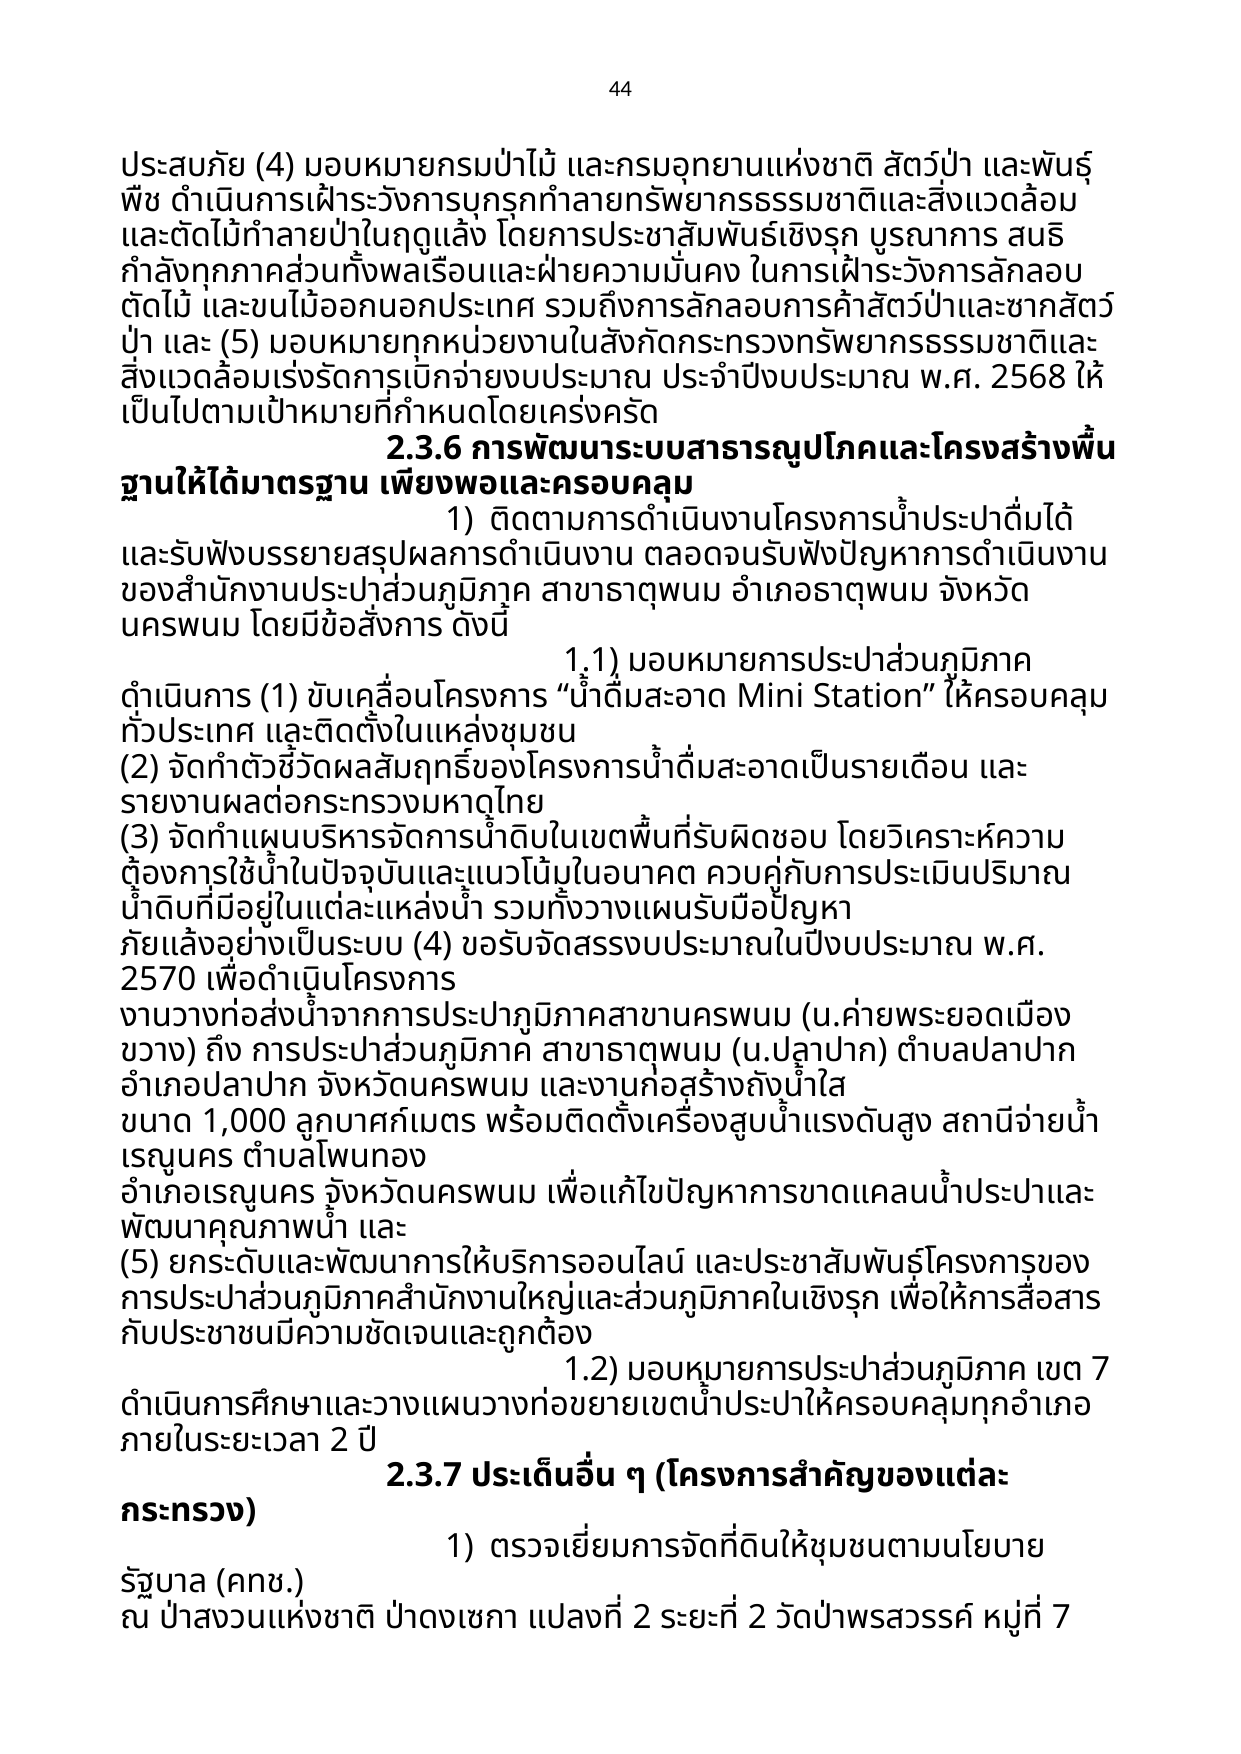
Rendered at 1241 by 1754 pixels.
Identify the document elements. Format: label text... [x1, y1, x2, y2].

list ติดตามการดำเนินงานโครงการน้ำประปาดื่มได้และรับฟังบรรยายสรุปผลการดำเนินงาน ตลอดจนรับฟังปัญหาการดำเนินงานของสำนักงานประปาส่วนภูมิภาค สาขาธาตุพนม อำเภอธาตุพนม จังหวัดนครพนม โดยมีข้อสั่งการ ดังนี้ [120, 502, 1120, 643]
text 2.3.6 การพัฒนาระบบสาธารณูปโภคและโครงสร้างพื้นฐานให้ได้มาตรฐาน เพียงพอและครอบคลุม [120, 431, 1120, 502]
text 1.1) มอบหมายการประปาส่วนภูมิภาค ดำเนินการ (1) ขับเคลื่อนโครงการ “น้ำดื่มสะอาด Mini Station” ให้ครอบคลุมทั่วประเทศ และติดตั้งในแหล่งชุมชน (2) จัดทำตัวชี้วัดผลสัมฤทธิ์ของโครงการน้ำดื่มสะอาดเป็นรายเดือน และรายงานผลต่อกระทรวงมหาดไทย (3) จัดทำแผนบริหารจัดการน้ำดิบในเขตพื้นที่รับผิดชอบ โดยวิเคราะห์ความต้องการใช้น้ำในปัจจุบันและแนวโน้มในอนาคต ควบคู่กับการประเมินปริมาณน้ำดิบที่มีอยู่ในแต่ละแหล่งน้ำ รวมทั้งวางแผนรับมือปัญหา ภัยแล้งอย่างเป็นระบบ (4) ขอรับจัดสรรงบประมาณในปีงบประมาณ พ.ศ. 2570 เพื่อดำเนินโครงการ งานวางท่อส่งน้ำจากการประปาภูมิภาคสาขานครพนม (น.ค่ายพระยอดเมืองขวาง) ถึง การประปาส่วนภูมิภาค สาขาธาตุพนม (น.ปลาปาก) ตำบลปลาปาก อำเภอปลาปาก จังหวัดนครพนม และงานก่อสร้างถังน้ำใส ขนาด 1,000 ลูกบาศก์เมตร พร้อมติดตั้งเครื่องสูบน้ำแรงดันสูง สถานีจ่ายน้ำเรณูนคร ตำบลโพนทอง อำเภอเรณูนคร จังหวัดนครพนม เพื่อแก้ไขปัญหาการขาดแคลนน้ำประปาและพัฒนาคุณภาพน้ำ และ (5) ยกระดับและพัฒนาการให้บริการออนไลน์ และประชาสัมพันธ์โครงการของการประปาส่วนภูมิภาคสำนักงานใหญ่และส่วนภูมิภาคในเชิงรุก เพื่อให้การสื่อสารกับประชาชนมีความชัดเจนและถูกต้อง [120, 643, 1120, 1352]
text 1.2) มอบหมายการประปาส่วนภูมิภาค เขต 7 ดำเนินการศึกษาและวางแผนวางท่อขยายเขตน้ำประปาให้ครอบคลุมทุกอำเภอ ภายในระยะเวลา 2 ปี [120, 1352, 1120, 1458]
text 2.3.7 ประเด็นอื่น ๆ (โครงการสำคัญของแต่ละกระทรวง) [120, 1458, 1120, 1529]
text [120, 148, 1120, 431]
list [120, 1529, 1120, 1635]
